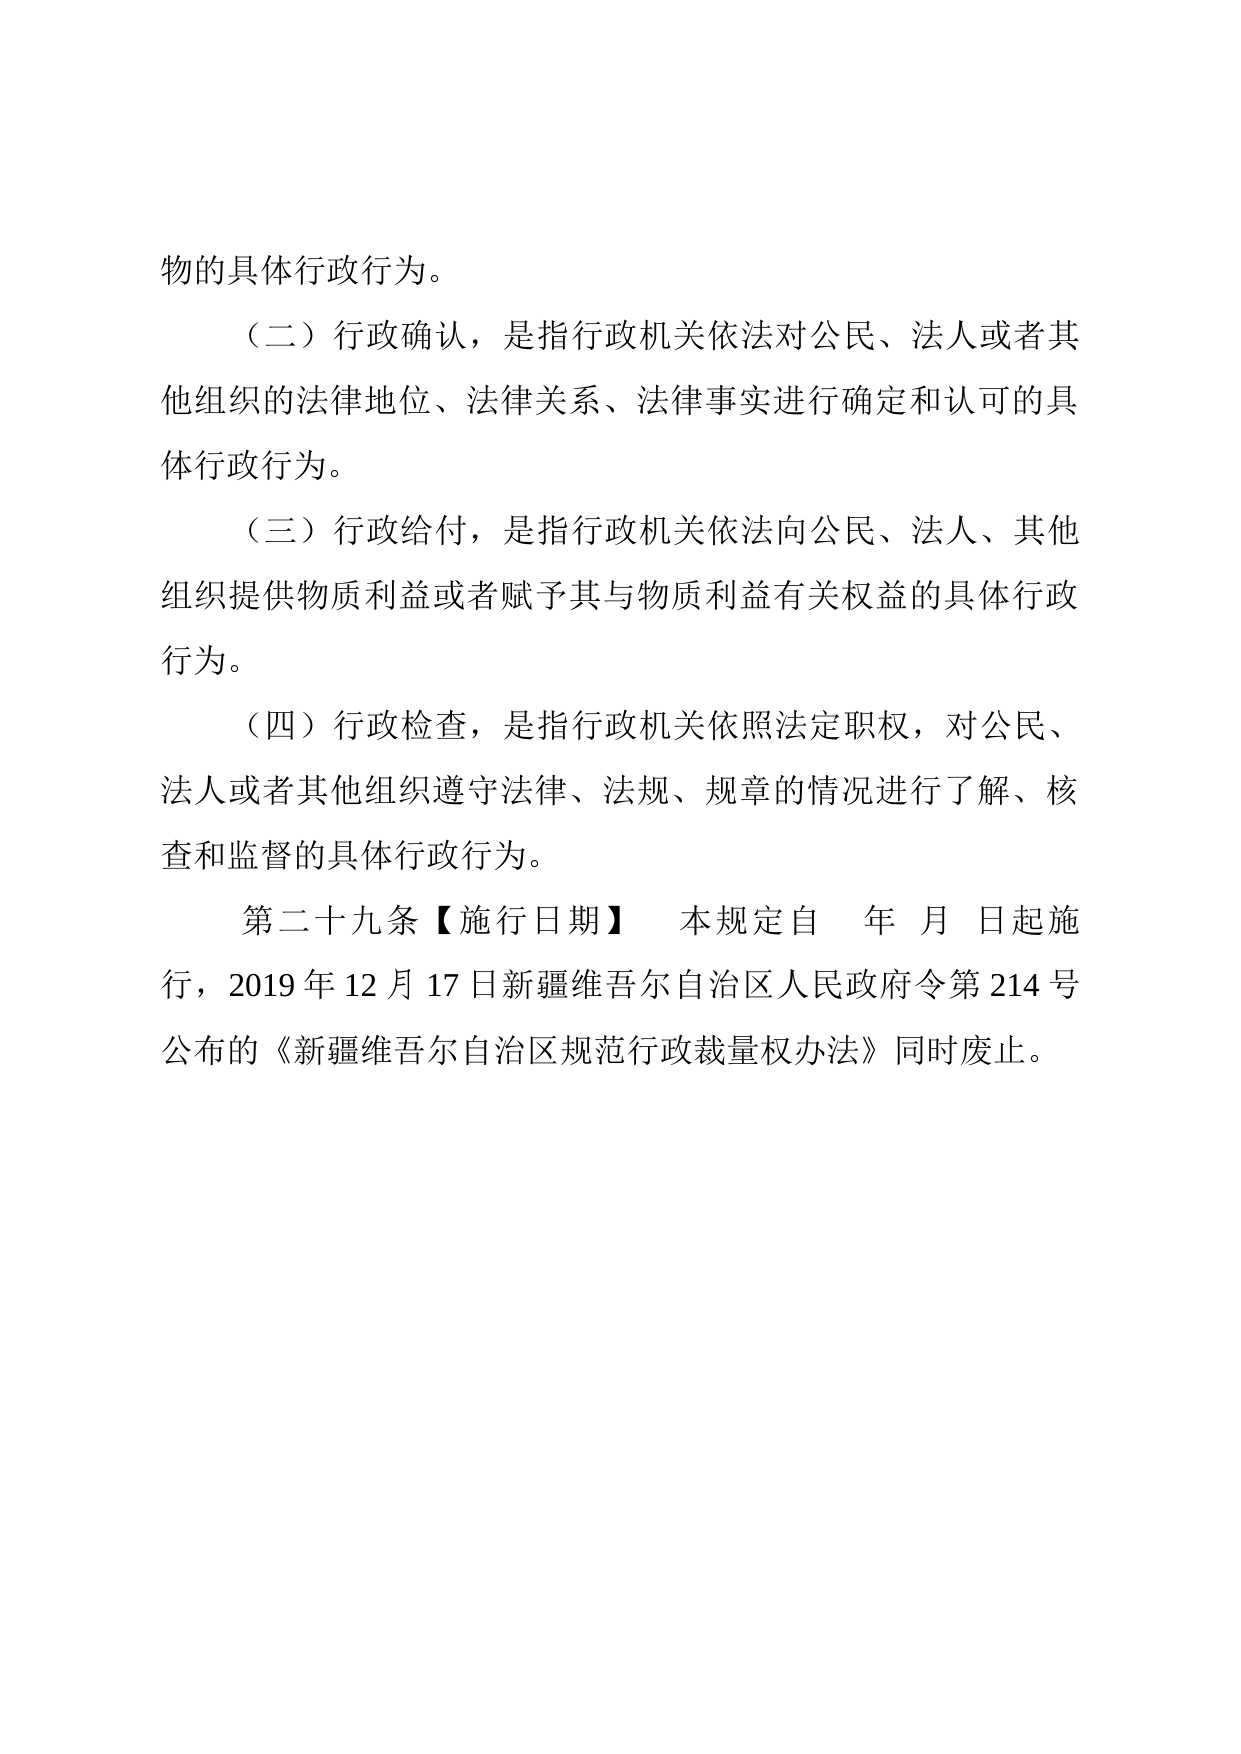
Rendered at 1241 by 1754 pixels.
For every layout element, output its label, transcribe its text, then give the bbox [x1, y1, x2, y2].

text （二）行政确认，是指行政机关依法对公民、法人或者其他组织的法律地位、法律关系、法律事实进行确定和认可的具体行政行为。 [159, 301, 1081, 496]
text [159, 236, 1081, 301]
text 第二十九条【施行日期】 本规定自 年 月 日起施行，2019年12月17日新疆维吾尔自治区人民政府令第214号公布的《新疆维吾尔自治区规范行政裁量权办法》同时废止。 [159, 886, 1081, 1081]
text （四）行政检查，是指行政机关依照法定职权，对公民、法人或者其他组织遵守法律、法规、规章的情况进行了解、核查和监督的具体行政行为。 [159, 691, 1081, 886]
text （三）行政给付，是指行政机关依法向公民、法人、其他组织提供物质利益或者赋予其与物质利益有关权益的具体行政行为。 [159, 496, 1081, 691]
